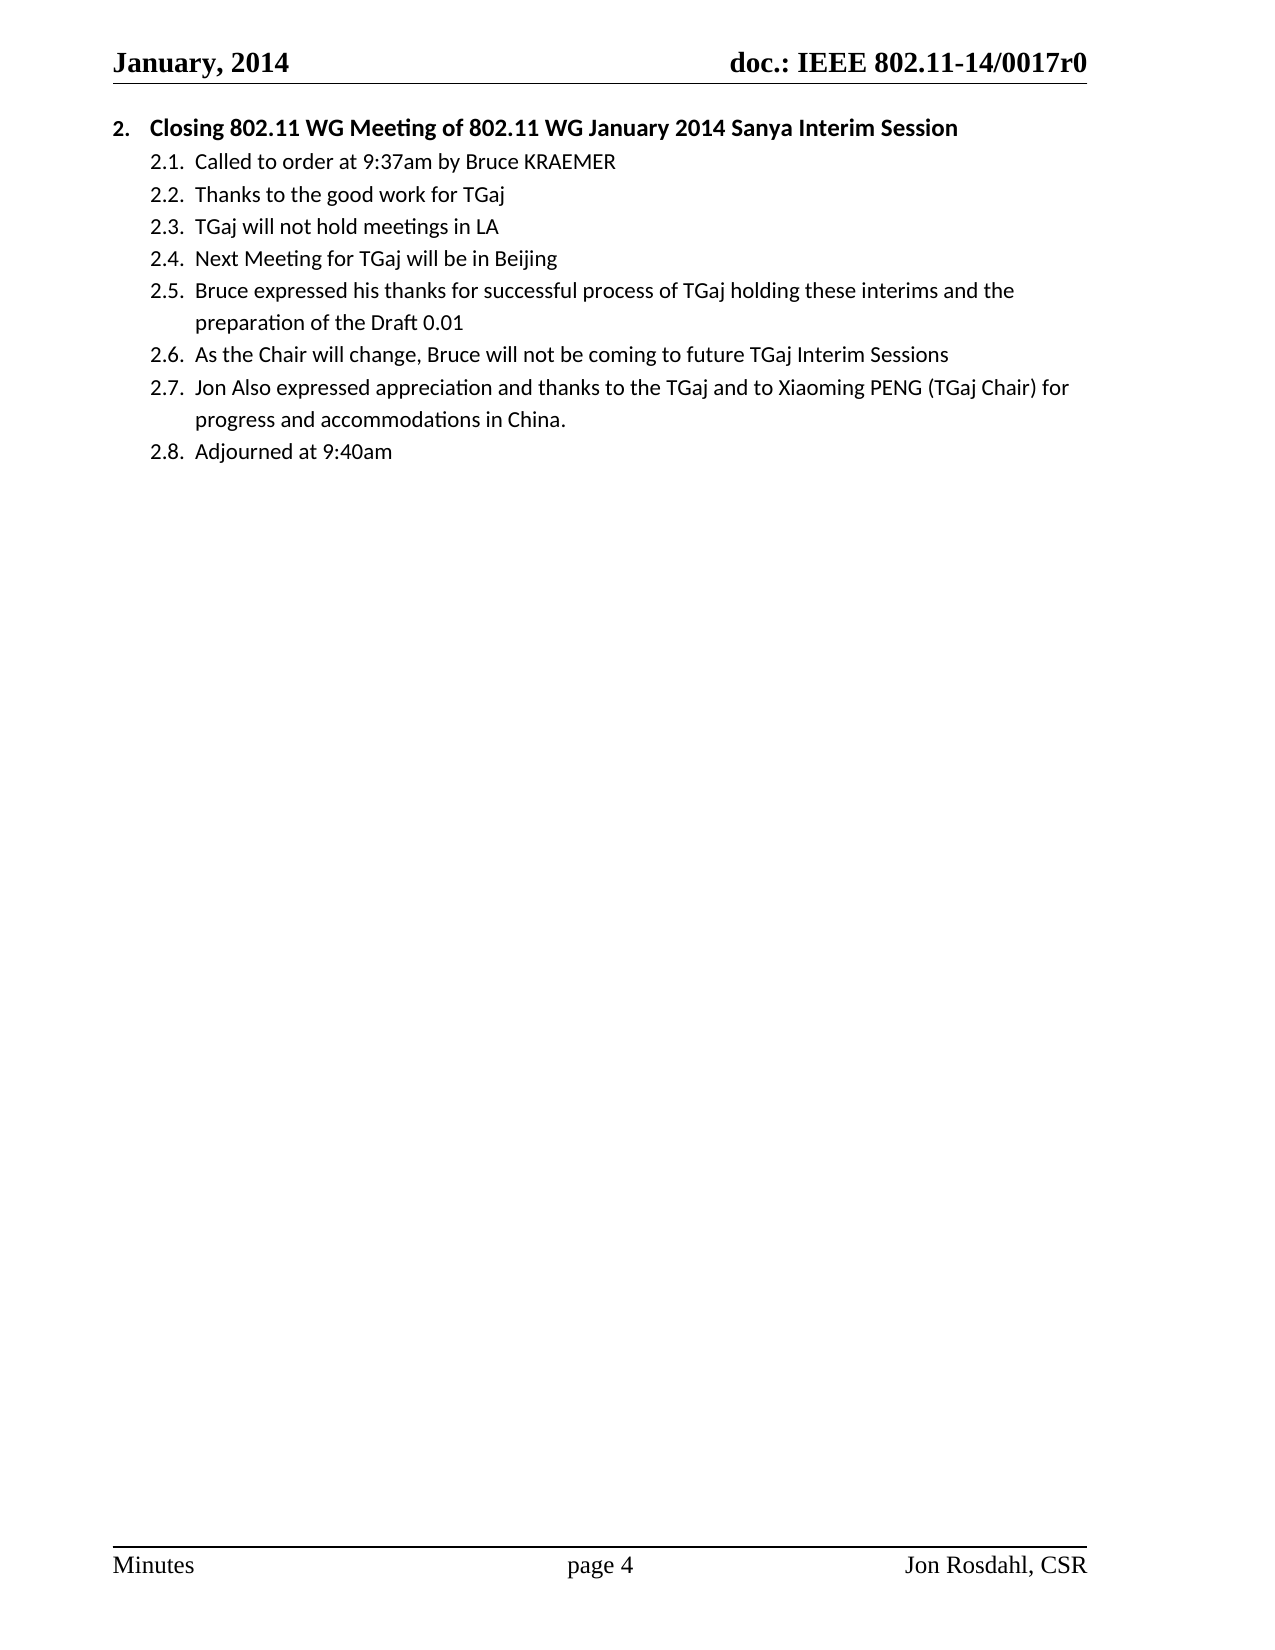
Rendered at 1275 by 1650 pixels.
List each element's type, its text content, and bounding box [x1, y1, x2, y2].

list Closing 802.11 WG Meeting of 802.11 WG January 2014 Sanya Interim Session [112, 112, 1087, 143]
list Next Meeting for TGaj will be in Beijing [150, 244, 1087, 272]
list TGaj will not hold meetings in LA [150, 212, 1087, 240]
list Called to order at 9:37am by Bruce KRAEMER [150, 147, 1087, 176]
list Jon Also expressed appreciation and thanks to the TGaj and to Xiaoming PENG (TGaj Chair) for progress and accommodations in China. [150, 373, 1087, 433]
list Adjourned at 9:40am [150, 437, 1087, 465]
list Bruce expressed his thanks for successful process of TGaj holding these interims and the preparation of the Draft 0.01 [150, 276, 1087, 336]
list As the Chair will change, Bruce will not be coming to future TGaj Interim Sessions [150, 341, 1087, 369]
list Thanks to the good work for TGaj [150, 180, 1087, 208]
